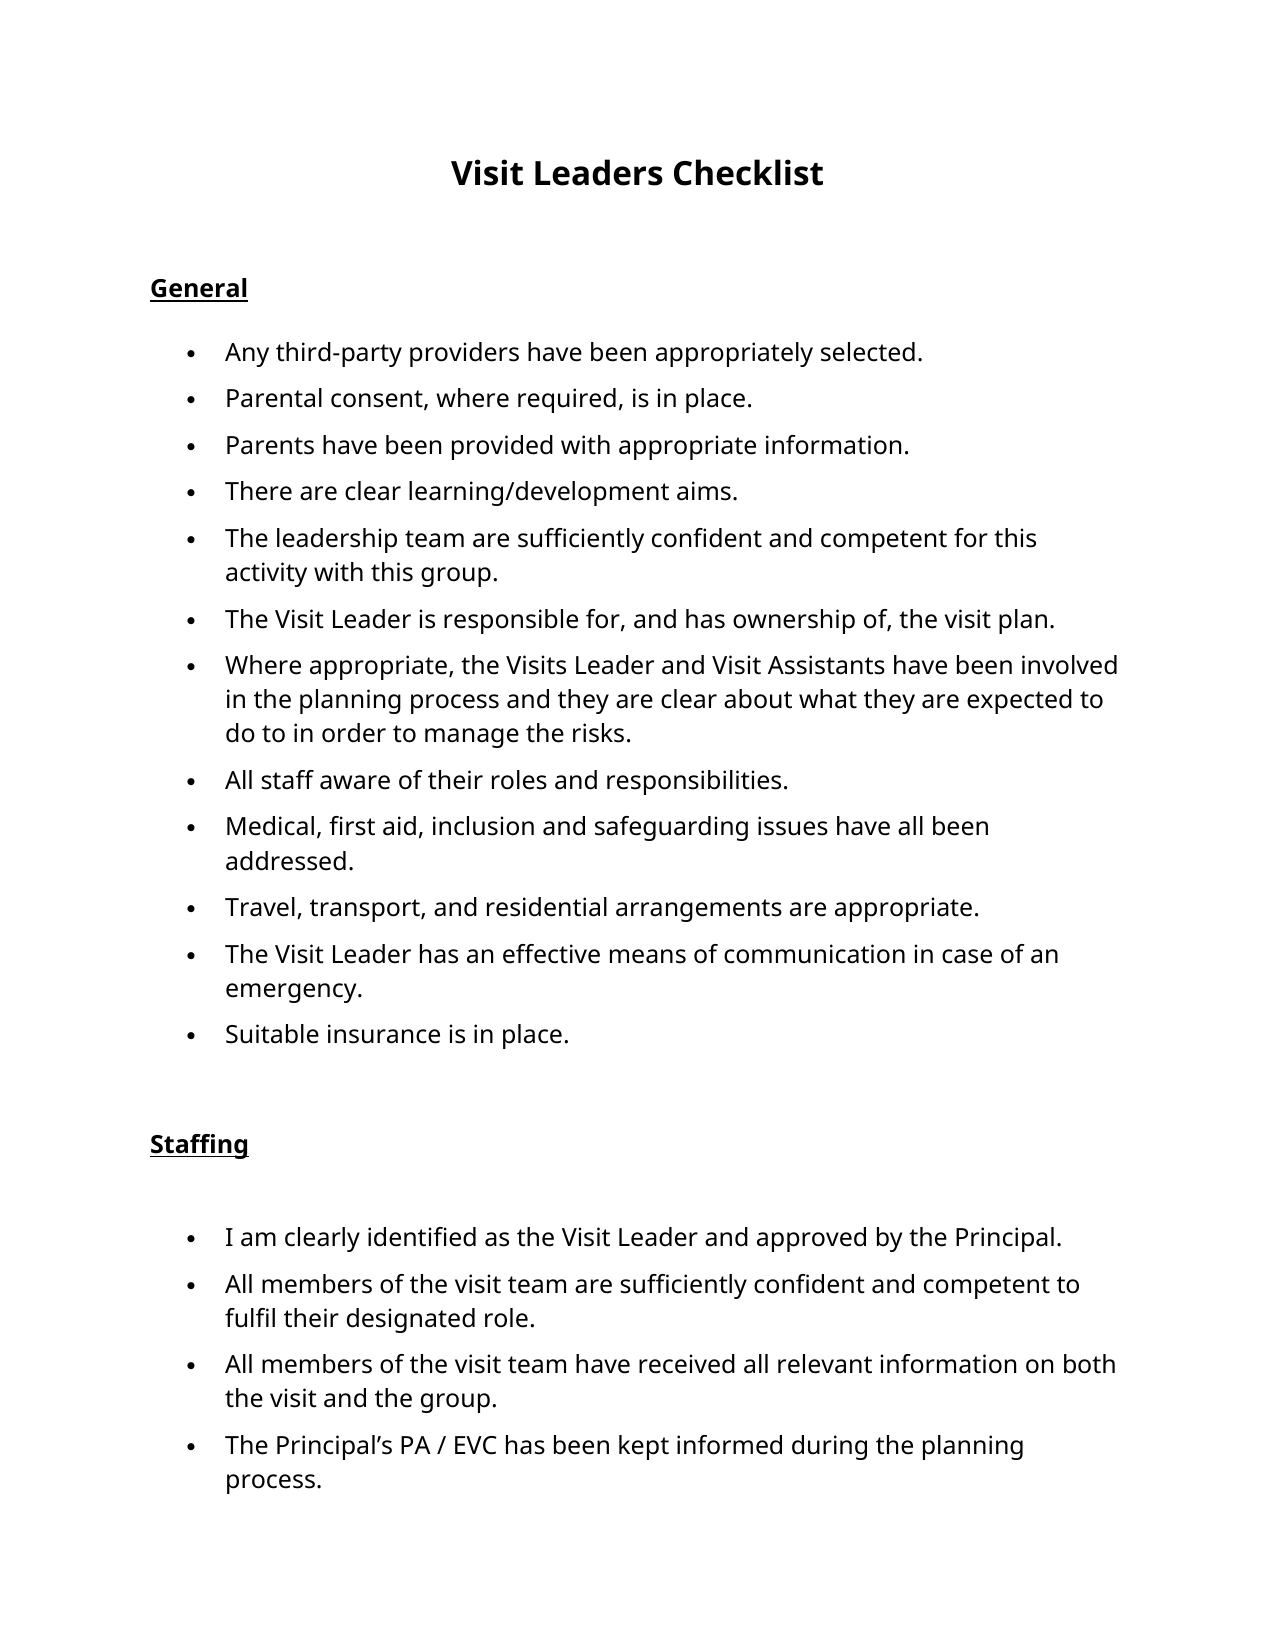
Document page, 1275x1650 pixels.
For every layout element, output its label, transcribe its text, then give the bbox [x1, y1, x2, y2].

text General [150, 271, 1125, 305]
list Travel, transport, and residential arrangements are appropriate. [187, 890, 1125, 924]
text Visit Leaders Checklist [150, 150, 1125, 195]
list The leadership team are sufficiently confident and competent for this activity with this group. [187, 521, 1125, 589]
list All members of the visit team have received all relevant information on both the visit and the group. [187, 1347, 1125, 1415]
list All members of the visit team are sufficiently confident and competent to fulfil their designated role. [187, 1266, 1125, 1334]
list There are clear learning/development aims. [187, 474, 1125, 508]
list Parental consent, where required, is in place. [187, 381, 1125, 415]
list The Principal’s PA / EVC has been kept informed during the planning process. [187, 1428, 1125, 1496]
list The Visit Leader has an effective means of communication in case of an emergency. [187, 936, 1125, 1004]
text Staffing [150, 1127, 1125, 1161]
list I am clearly identified as the Visit Leader and approved by the Principal. [187, 1220, 1125, 1254]
list The Visit Leader is responsible for, and has ownership of, the visit plan. [187, 601, 1125, 635]
list Where appropriate, the Visits Leader and Visit Assistants have been involved in the planning process and they are clear about what they are expected to do to in order to manage the risks. [187, 648, 1125, 750]
list Parents have been provided with appropriate information. [187, 427, 1125, 462]
list Medical, first aid, inclusion and safeguarding issues have all been addressed. [187, 809, 1125, 877]
list Any third-party providers have been appropriately selected. [187, 334, 1125, 368]
list All staff aware of their roles and responsibilities. [187, 762, 1125, 797]
list Suitable insurance is in place. [187, 1017, 1125, 1051]
